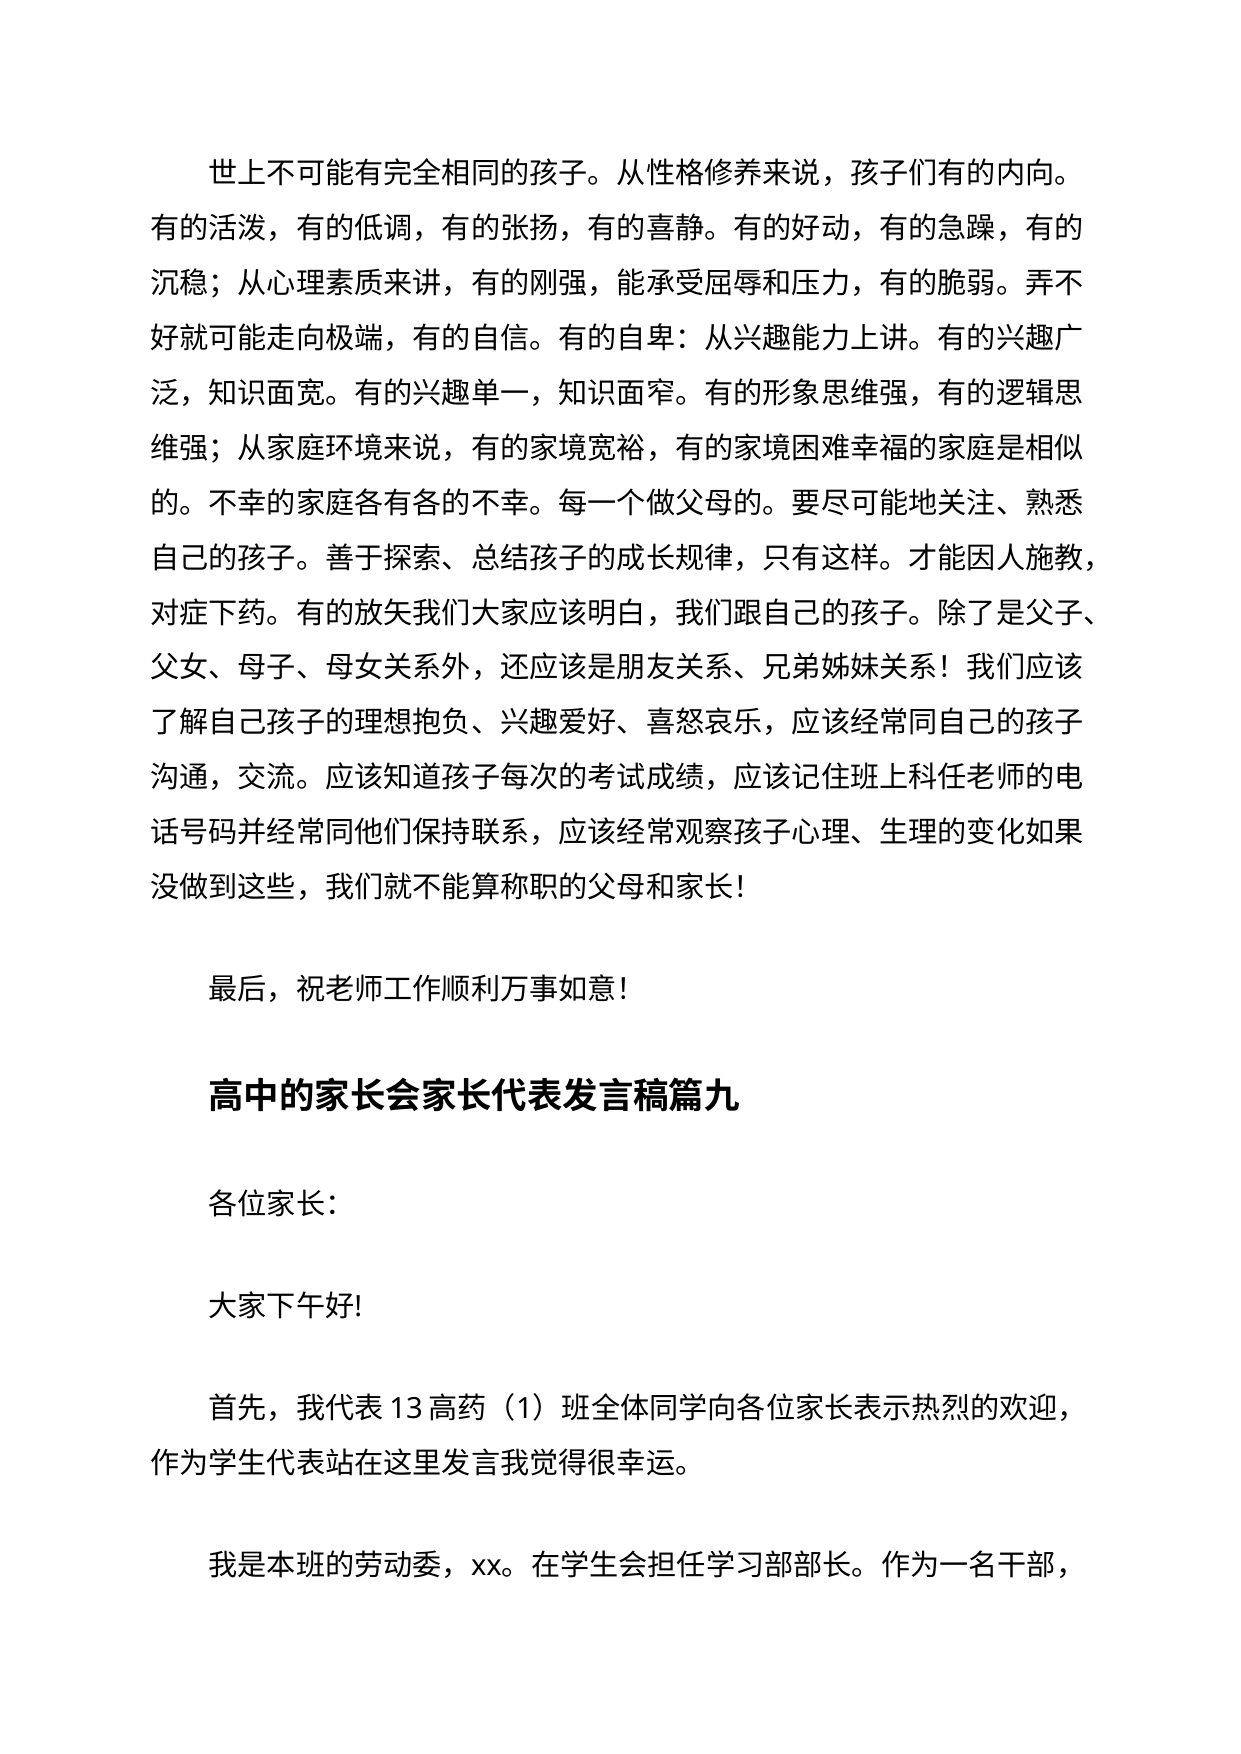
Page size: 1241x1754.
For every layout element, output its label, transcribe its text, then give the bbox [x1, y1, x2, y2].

text 高中的家长会家长代表发言稿篇九 [150, 1067, 1090, 1118]
text 最后，祝老师工作顺利万事如意！ [150, 965, 1090, 1008]
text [150, 1541, 1090, 1583]
text 各位家长： [150, 1181, 1090, 1223]
text 世上不可能有完全相同的孩子。从性格修养来说，孩子们有的内向。有的活泼，有的低调，有的张扬，有的喜静。有的好动，有的急躁，有的沉稳；从心理素质来讲，有的刚强，能承受屈辱和压力，有的脆弱。弄不好就可能走向极端，有的自信。有的自卑：从兴趣能力上讲。有的兴趣广泛，知识面宽。有的兴趣单一，知识面窄。有的形象思维强，有的逻辑思维强；从家庭环境来说，有的家境宽裕，有的家境困难幸福的家庭是相似的。不幸的家庭各有各的不幸。每一个做父母的。要尽可能地关注、熟悉自己的孩子。善于探索、总结孩子的成长规律，只有这样。才能因人施教，对症下药。有的放矢我们大家应该明白，我们跟自己的孩子。除了是父子、父女、母子、母女关系外，还应该是朋友关系、兄弟姊妹关系！我们应该了解自己孩子的理想抱负、兴趣爱好、喜怒哀乐，应该经常同自己的孩子沟通，交流。应该知道孩子每次的考试成绩，应该记住班上科任老师的电话号码并经常同他们保持联系，应该经常观察孩子心理、生理的变化如果没做到这些，我们就不能算称职的父母和家长！ [150, 150, 1090, 906]
text 首先，我代表13高药（1）班全体同学向各位家长表示热烈的欢迎，作为学生代表站在这里发言我觉得很幸运。 [150, 1384, 1090, 1482]
text 大家下午好! [150, 1282, 1090, 1325]
